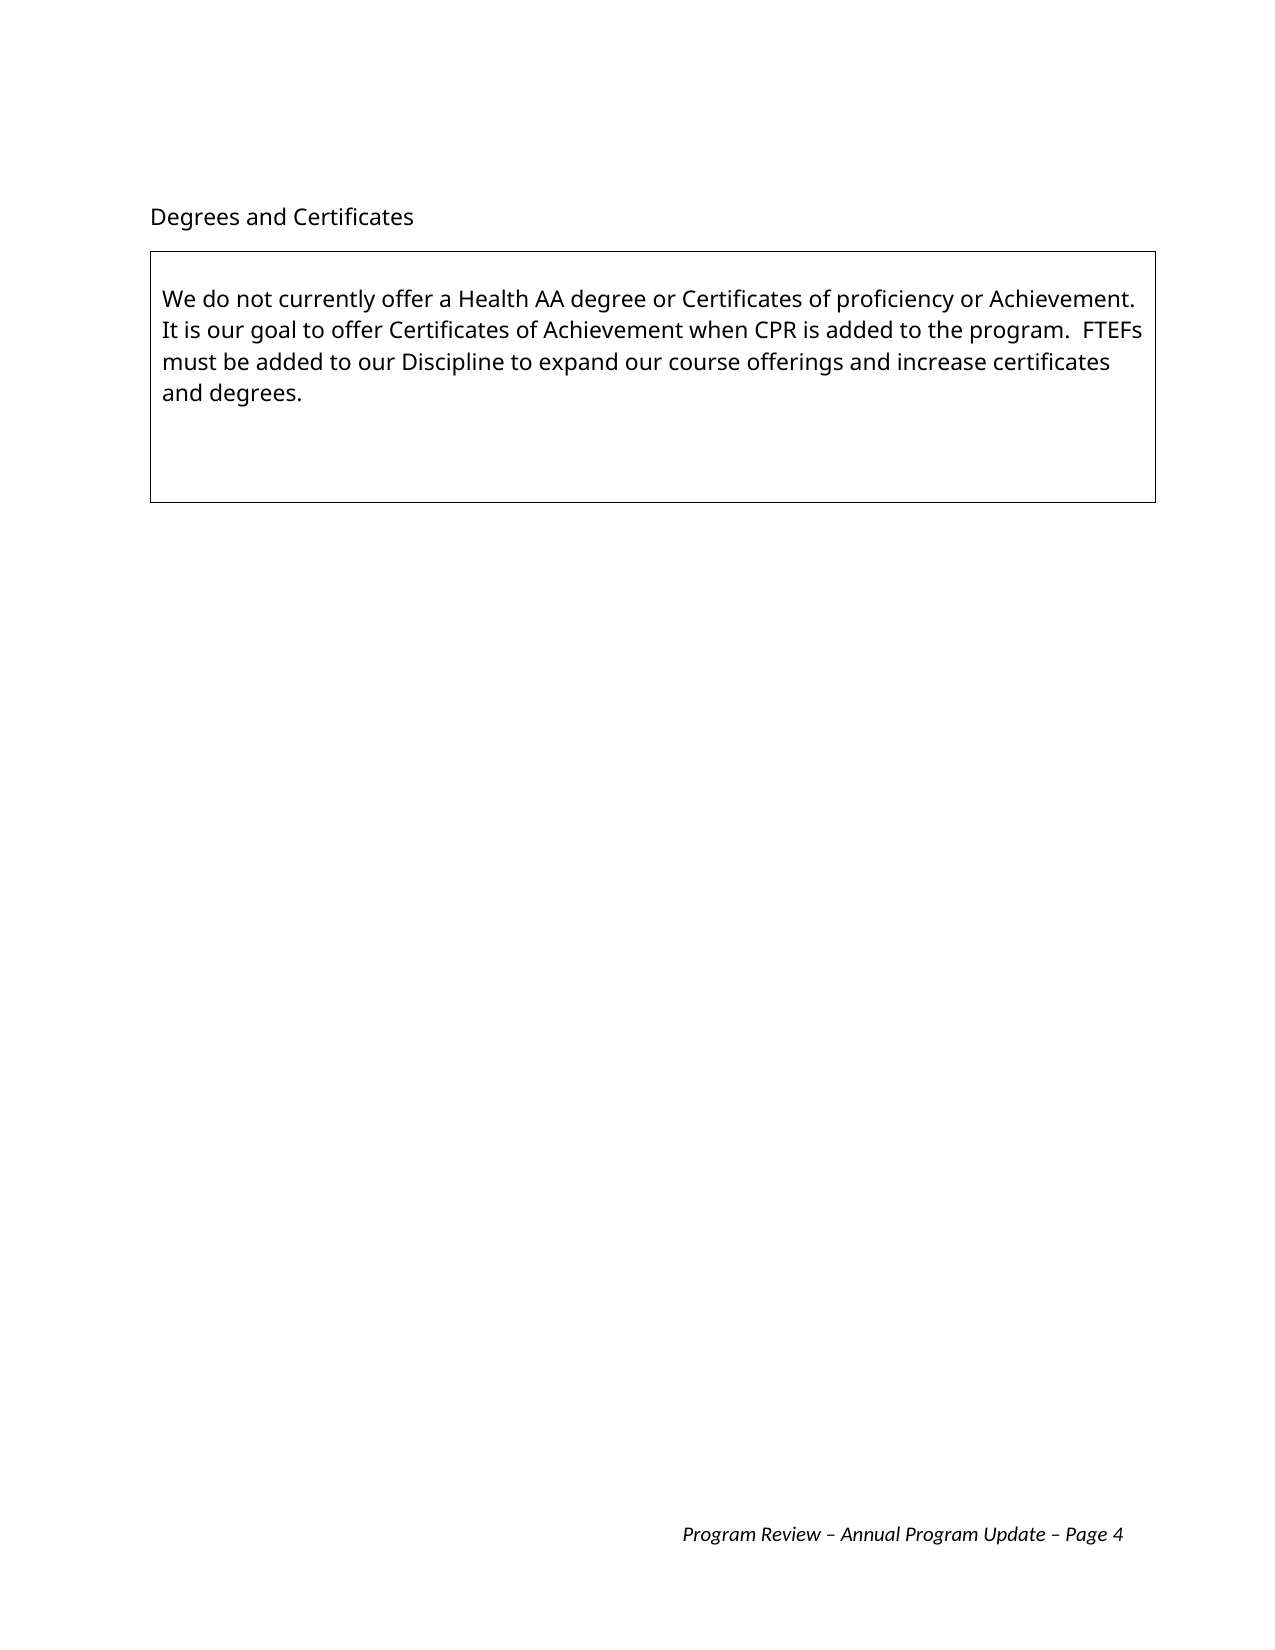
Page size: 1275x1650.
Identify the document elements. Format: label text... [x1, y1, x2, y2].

table_header We do not currently offer a Health AA degree or Certificates of proficiency or Achievement. It is our goal to offer Certificates of Achievement when CPR is added to the program. FTEFs must be added to our Discipline to expand our course offerings and increase certificates and degrees. [151, 252, 1155, 502]
text Degrees and Certificates [150, 200, 1125, 232]
